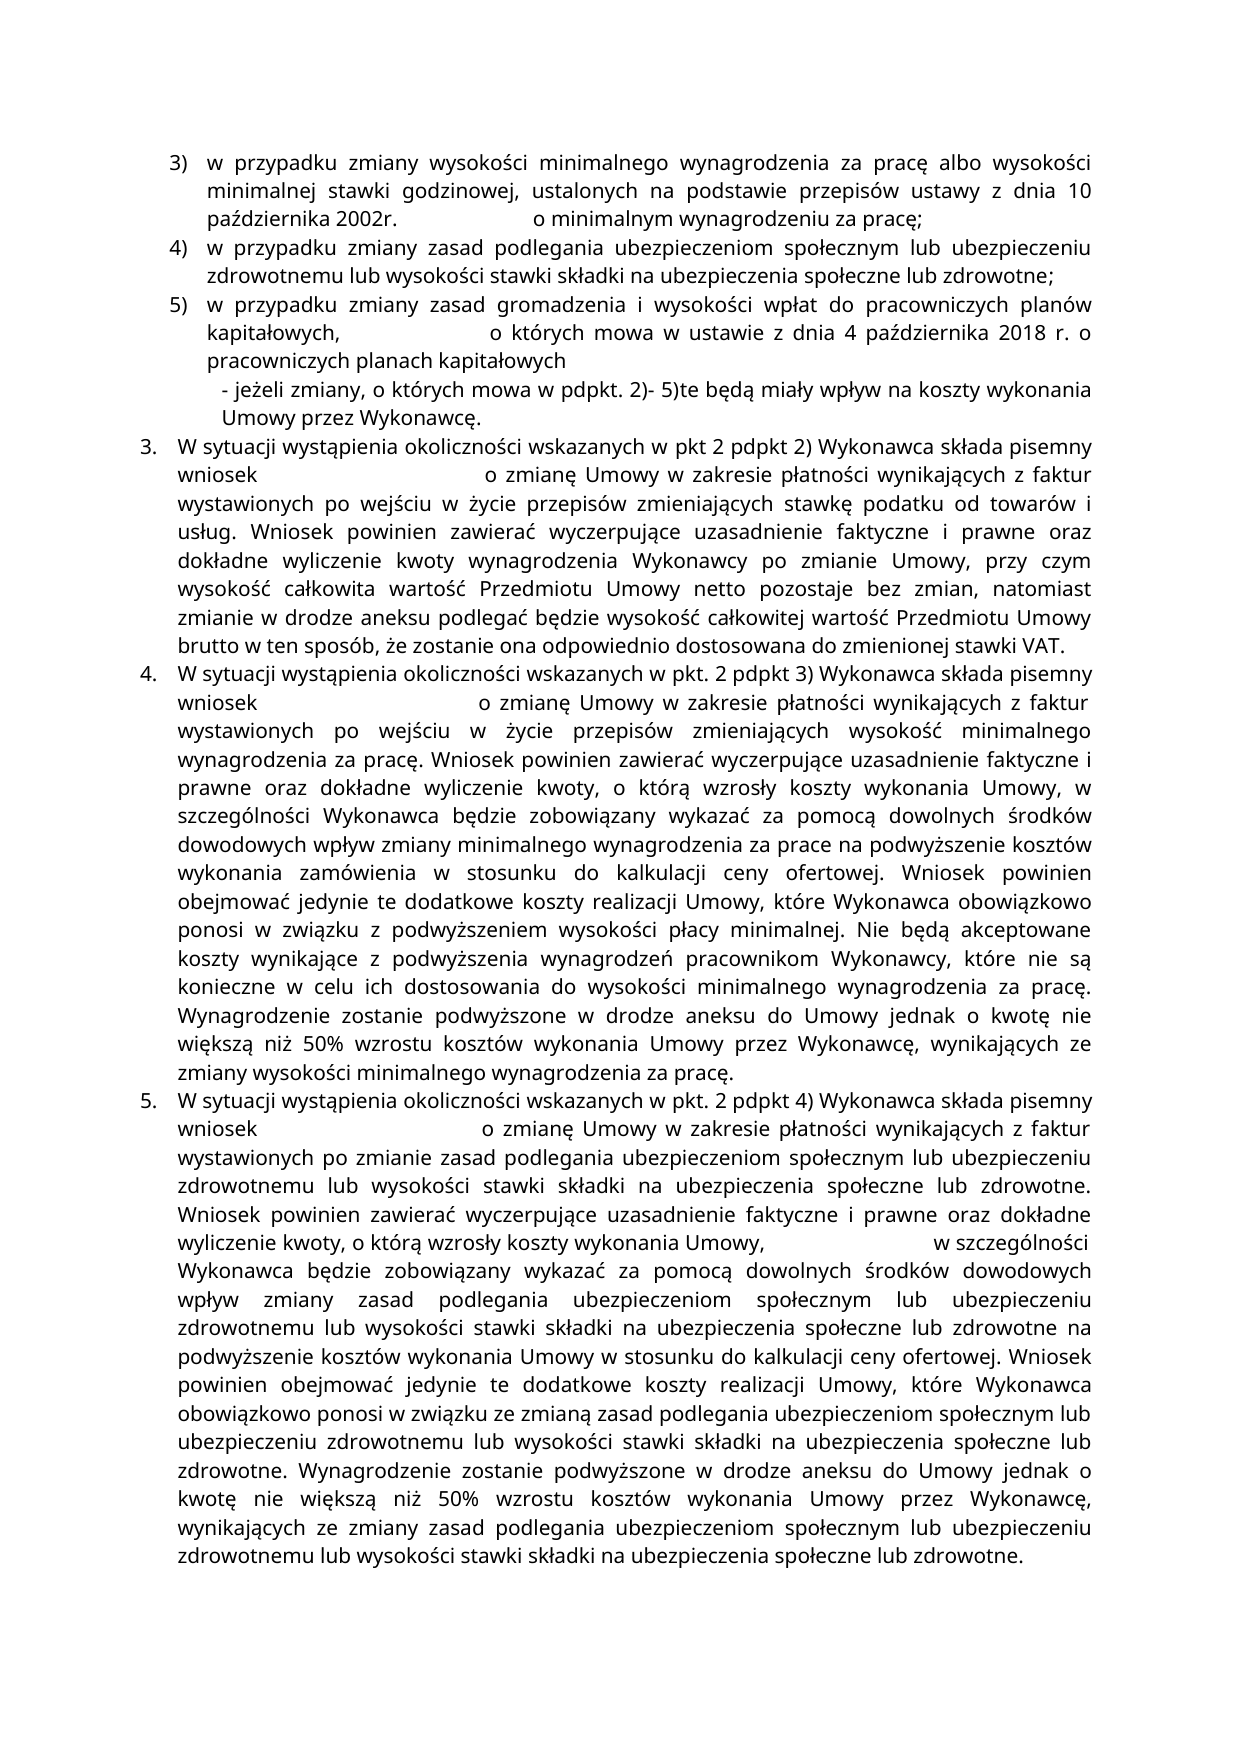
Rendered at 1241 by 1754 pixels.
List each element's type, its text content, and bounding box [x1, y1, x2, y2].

list w przypadku zmiany zasad gromadzenia i wysokości wpłat do pracowniczych planów kapitałowych, o których mowa w ustawie z dnia 4 października 2018 r. o pracowniczych planach kapitałowych [169, 290, 1093, 375]
list w przypadku zmiany zasad podlegania ubezpieczeniom społecznym lub ubezpieczeniu zdrowotnemu lub wysokości stawki składki na ubezpieczenia społeczne lub zdrowotne; [169, 233, 1093, 290]
list W sytuacji wystąpienia okoliczności wskazanych w pkt. 2 pdpkt 3) Wykonawca składa pisemny wniosek o zmianę Umowy w zakresie płatności wynikających z faktur wystawionych po wejściu w życie przepisów zmieniających wysokość minimalnego wynagrodzenia za pracę. Wniosek powinien zawierać wyczerpujące uzasadnienie faktyczne i prawne oraz dokładne wyliczenie kwoty, o którą wzrosły koszty wykonania Umowy, w szczególności Wykonawca będzie zobowiązany wykazać za pomocą dowolnych środków dowodowych wpływ zmiany minimalnego wynagrodzenia za prace na podwyższenie kosztów wykonania zamówienia w stosunku do kalkulacji ceny ofertowej. Wniosek powinien obejmować jedynie te dodatkowe koszty realizacji Umowy, które Wykonawca obowiązkowo ponosi w związku z podwyższeniem wysokości płacy minimalnej. Nie będą akceptowane koszty wynikające z podwyższenia wynagrodzeń pracownikom Wykonawcy, które nie są konieczne w celu ich dostosowania do wysokości minimalnego wynagrodzenia za pracę. Wynagrodzenie zostanie podwyższone w drodze aneksu do Umowy jednak o kwotę nie większą niż 50% wzrostu kosztów wykonania Umowy przez Wykonawcę, wynikających ze zmiany wysokości minimalnego wynagrodzenia za pracę. [140, 659, 1093, 1086]
list w przypadku zmiany wysokości minimalnego wynagrodzenia za pracę albo wysokości minimalnej stawki godzinowej, ustalonych na podstawie przepisów ustawy z dnia 10 października 2002r. o minimalnym wynagrodzeniu za pracę; [169, 148, 1093, 233]
list - jeżeli zmiany, o których mowa w pdpkt. 2)- 5)te będą miały wpływ na koszty wykonania Umowy przez Wykonawcę. [221, 375, 1093, 432]
list W sytuacji wystąpienia okoliczności wskazanych w pkt 2 pdpkt 2) Wykonawca składa pisemny wniosek o zmianę Umowy w zakresie płatności wynikających z faktur wystawionych po wejściu w życie przepisów zmieniających stawkę podatku od towarów i usług. Wniosek powinien zawierać wyczerpujące uzasadnienie faktyczne i prawne oraz dokładne wyliczenie kwoty wynagrodzenia Wykonawcy po zmianie Umowy, przy czym wysokość całkowita wartość Przedmiotu Umowy netto pozostaje bez zmian, natomiast zmianie w drodze aneksu podlegać będzie wysokość całkowitej wartość Przedmiotu Umowy brutto w ten sposób, że zostanie ona odpowiednio dostosowana do zmienionej stawki VAT. [140, 432, 1093, 659]
list W sytuacji wystąpienia okoliczności wskazanych w pkt. 2 pdpkt 4) Wykonawca składa pisemny wniosek o zmianę Umowy w zakresie płatności wynikających z faktur wystawionych po zmianie zasad podlegania ubezpieczeniom społecznym lub ubezpieczeniu zdrowotnemu lub wysokości stawki składki na ubezpieczenia społeczne lub zdrowotne. Wniosek powinien zawierać wyczerpujące uzasadnienie faktyczne i prawne oraz dokładne wyliczenie kwoty, o którą wzrosły koszty wykonania Umowy, w szczególności Wykonawca będzie zobowiązany wykazać za pomocą dowolnych środków dowodowych wpływ zmiany zasad podlegania ubezpieczeniom społecznym lub ubezpieczeniu zdrowotnemu lub wysokości stawki składki na ubezpieczenia społeczne lub zdrowotne na podwyższenie kosztów wykonania Umowy w stosunku do kalkulacji ceny ofertowej. Wniosek powinien obejmować jedynie te dodatkowe koszty realizacji Umowy, które Wykonawca obowiązkowo ponosi w związku ze zmianą zasad podlegania ubezpieczeniom społecznym lub ubezpieczeniu zdrowotnemu lub wysokości stawki składki na ubezpieczenia społeczne lub zdrowotne. Wynagrodzenie zostanie podwyższone w drodze aneksu do Umowy jednak o kwotę nie większą niż 50% wzrostu kosztów wykonania Umowy przez Wykonawcę, wynikających ze zmiany zasad podlegania ubezpieczeniom społecznym lub ubezpieczeniu zdrowotnemu lub wysokości stawki składki na ubezpieczenia społeczne lub zdrowotne. [140, 1086, 1093, 1569]
